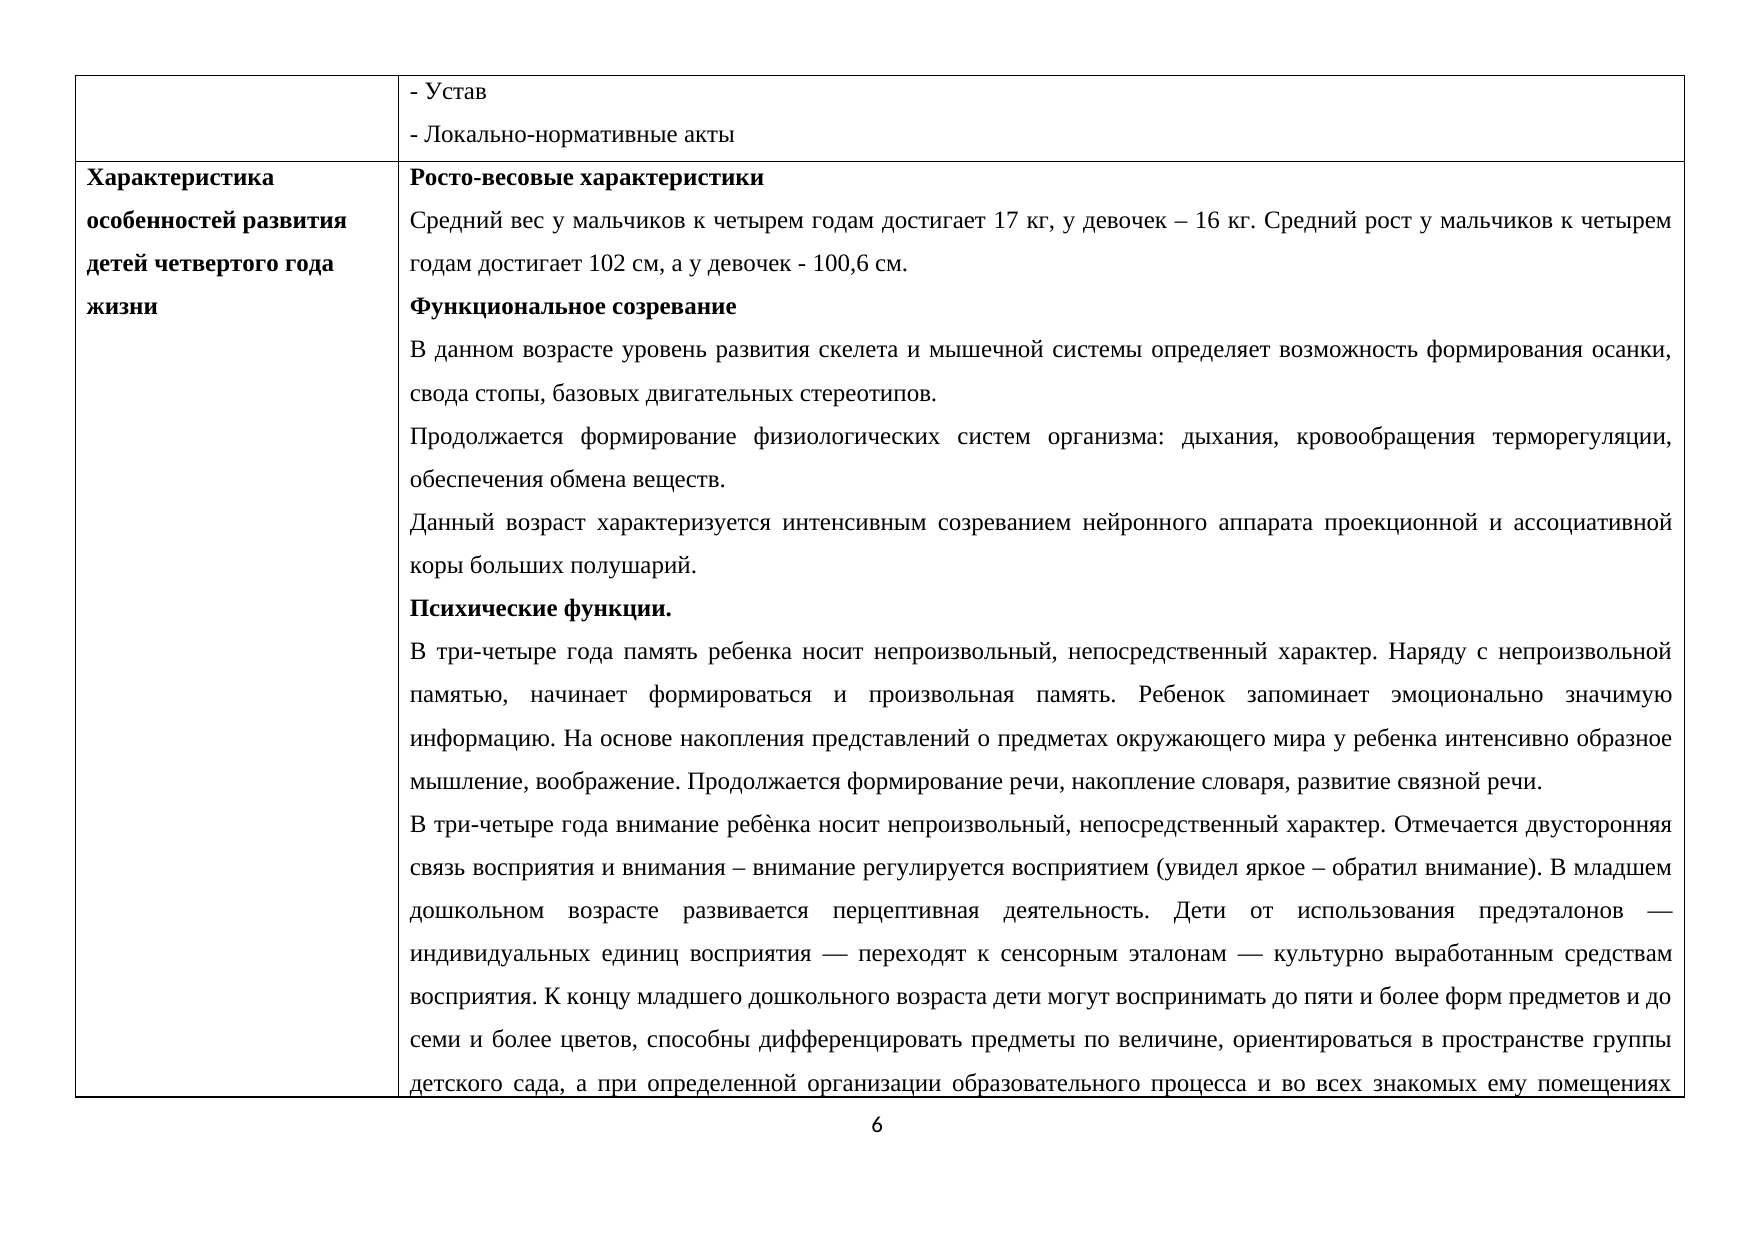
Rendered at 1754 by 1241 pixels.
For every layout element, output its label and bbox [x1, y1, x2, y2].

table_cell [399, 162, 1684, 1096]
table_cell [76, 76, 398, 161]
table_cell [76, 162, 398, 1096]
table_cell [399, 76, 1684, 161]
